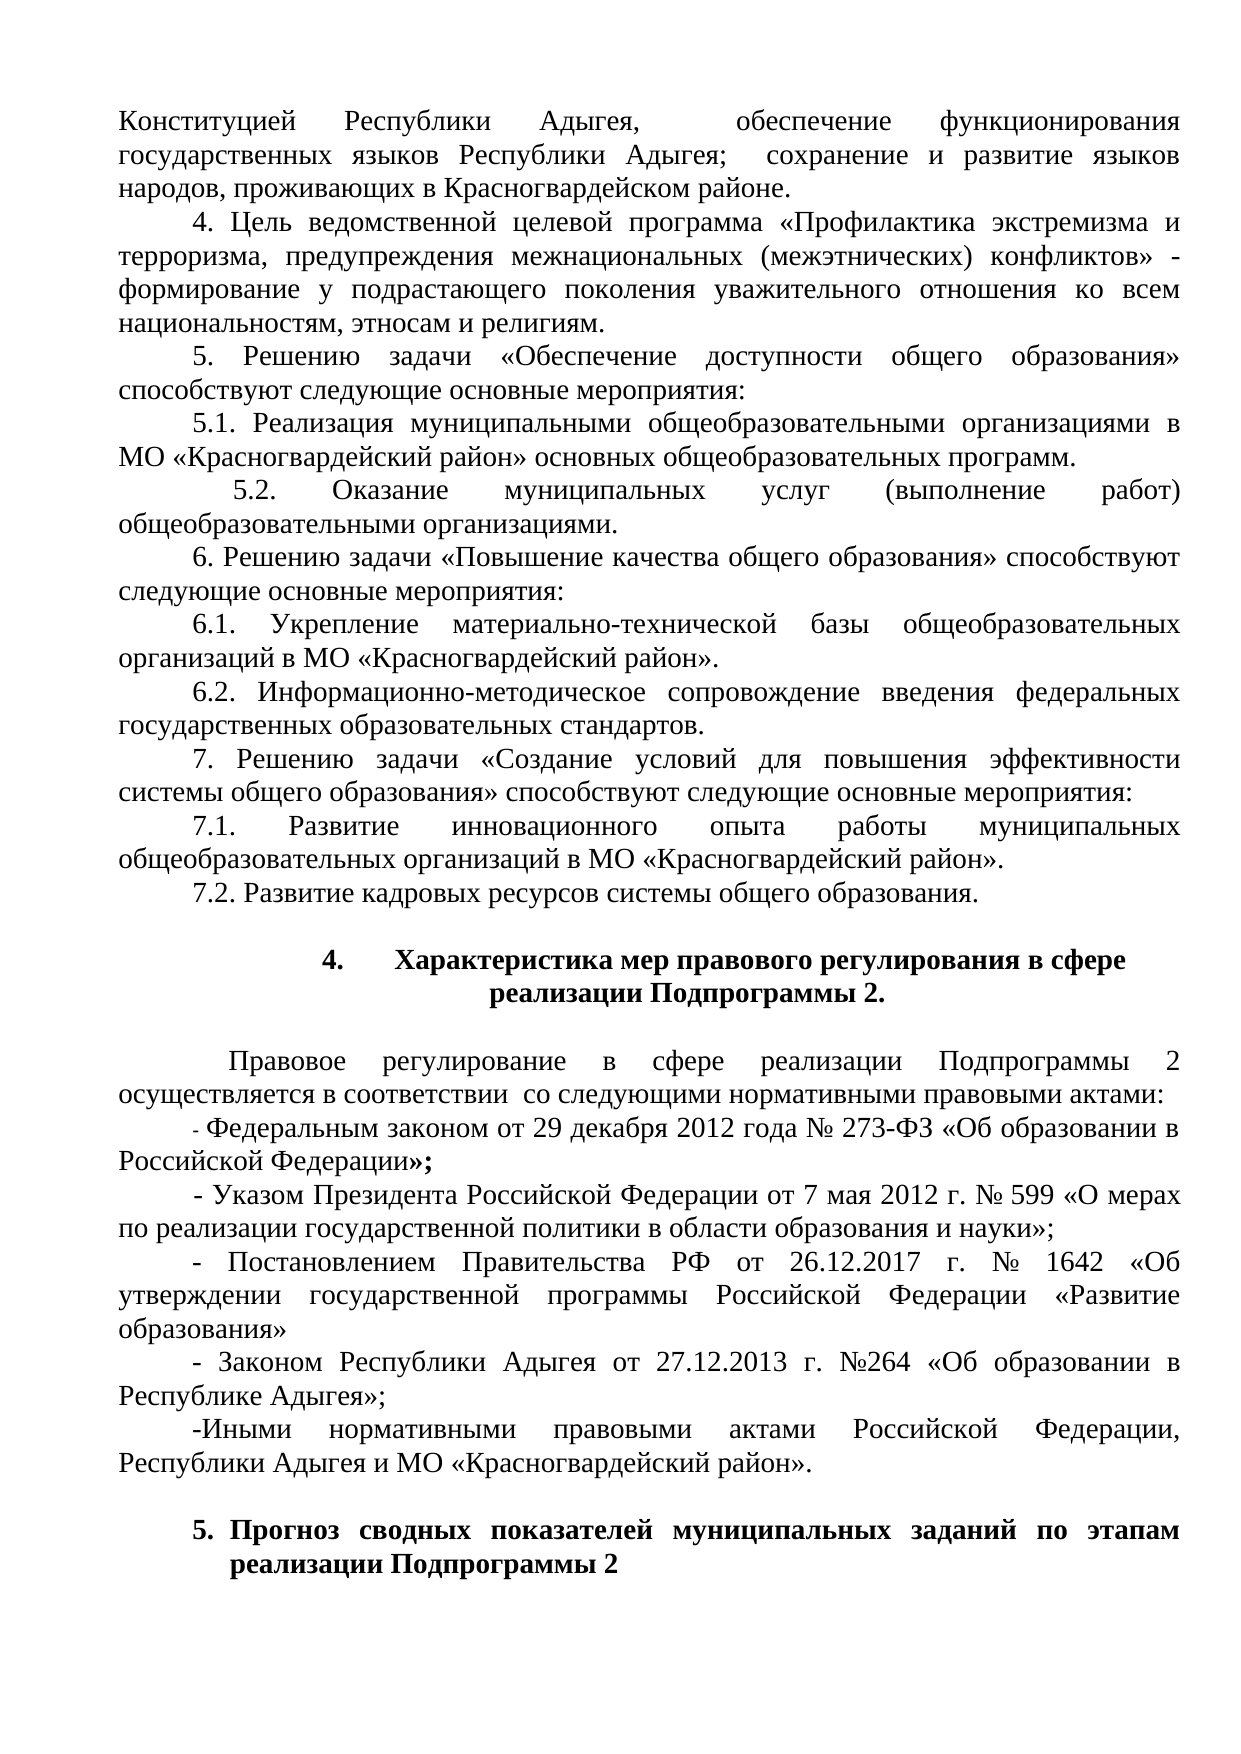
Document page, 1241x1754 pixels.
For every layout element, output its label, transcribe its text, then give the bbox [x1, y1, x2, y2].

text - Законом Республики Адыгея от 27.12.2013 г. №264 «Об образовании в Республике Адыгея»; [118, 1344, 1181, 1412]
text 5.2. Оказание муниципальных услуг (выполнение работ) общеобразовательными организациями. [118, 472, 1181, 539]
text - Постановлением Правительства РФ от 26.12.2017 г. № 1642 «Об утверждении государственной программы Российской Федерации «Развитие образования» [118, 1244, 1181, 1344]
text 5. Решению задачи «Обеспечение доступности общего образования» способствуют следующие основные мероприятия: [118, 338, 1181, 405]
text - Федеральным законом от 29 декабря 2012 года № 273-ФЗ «Об образовании в Российской Федерации»; [118, 1110, 1181, 1177]
text 4. Цель ведомственной целевой программа «Профилактика экстремизма и терроризма, предупреждения межнациональных (межэтнических) конфликтов» - формирование у подрастающего поколения уважительного отношения ко всем национальностям, этносам и религиям. [118, 204, 1181, 338]
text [118, 103, 1181, 204]
text -Иными нормативными правовыми актами Российской Федерации, Республики Адыгея и МО «Красногвардейский район». [118, 1412, 1181, 1479]
text 6.2. Информационно-методическое сопровождение введения федеральных государственных образовательных стандартов. [118, 674, 1181, 741]
text - Указом Президента Российской Федерации от 7 мая 2012 г. № 599 «О мерах по реализации государственной политики в области образования и науки»; [118, 1177, 1181, 1244]
text 7. Решению задачи «Создание условий для повышения эффективности системы общего образования» способствуют следующие основные мероприятия: [118, 741, 1181, 808]
list Характеристика мер правового регулирования в сфере реализации Подпрограммы 2. [193, 942, 1181, 1009]
text 7.2. Развитие кадровых ресурсов системы общего образования. [118, 875, 1181, 908]
text 7.1. Развитие инновационного опыта работы муниципальных общеобразовательных организаций в МО «Красногвардейский район». [118, 808, 1181, 875]
list Прогноз сводных показателей муниципальных заданий по этапам реализации Подпрограммы 2 [192, 1512, 1181, 1579]
text Правовое регулирование в сфере реализации Подпрограммы 2 осуществляется в соответствии со следующими нормативными правовыми актами: [118, 1043, 1181, 1110]
text 5.1. Реализация муниципальными общеобразовательными организациями в МО «Красногвардейский район» основных общеобразовательных программ. [118, 405, 1181, 472]
text 6. Решению задачи «Повышение качества общего образования» способствуют следующие основные мероприятия: [118, 539, 1181, 607]
text 6.1. Укрепление материально-технической базы общеобразовательных организаций в МО «Красногвардейский район». [118, 607, 1181, 674]
